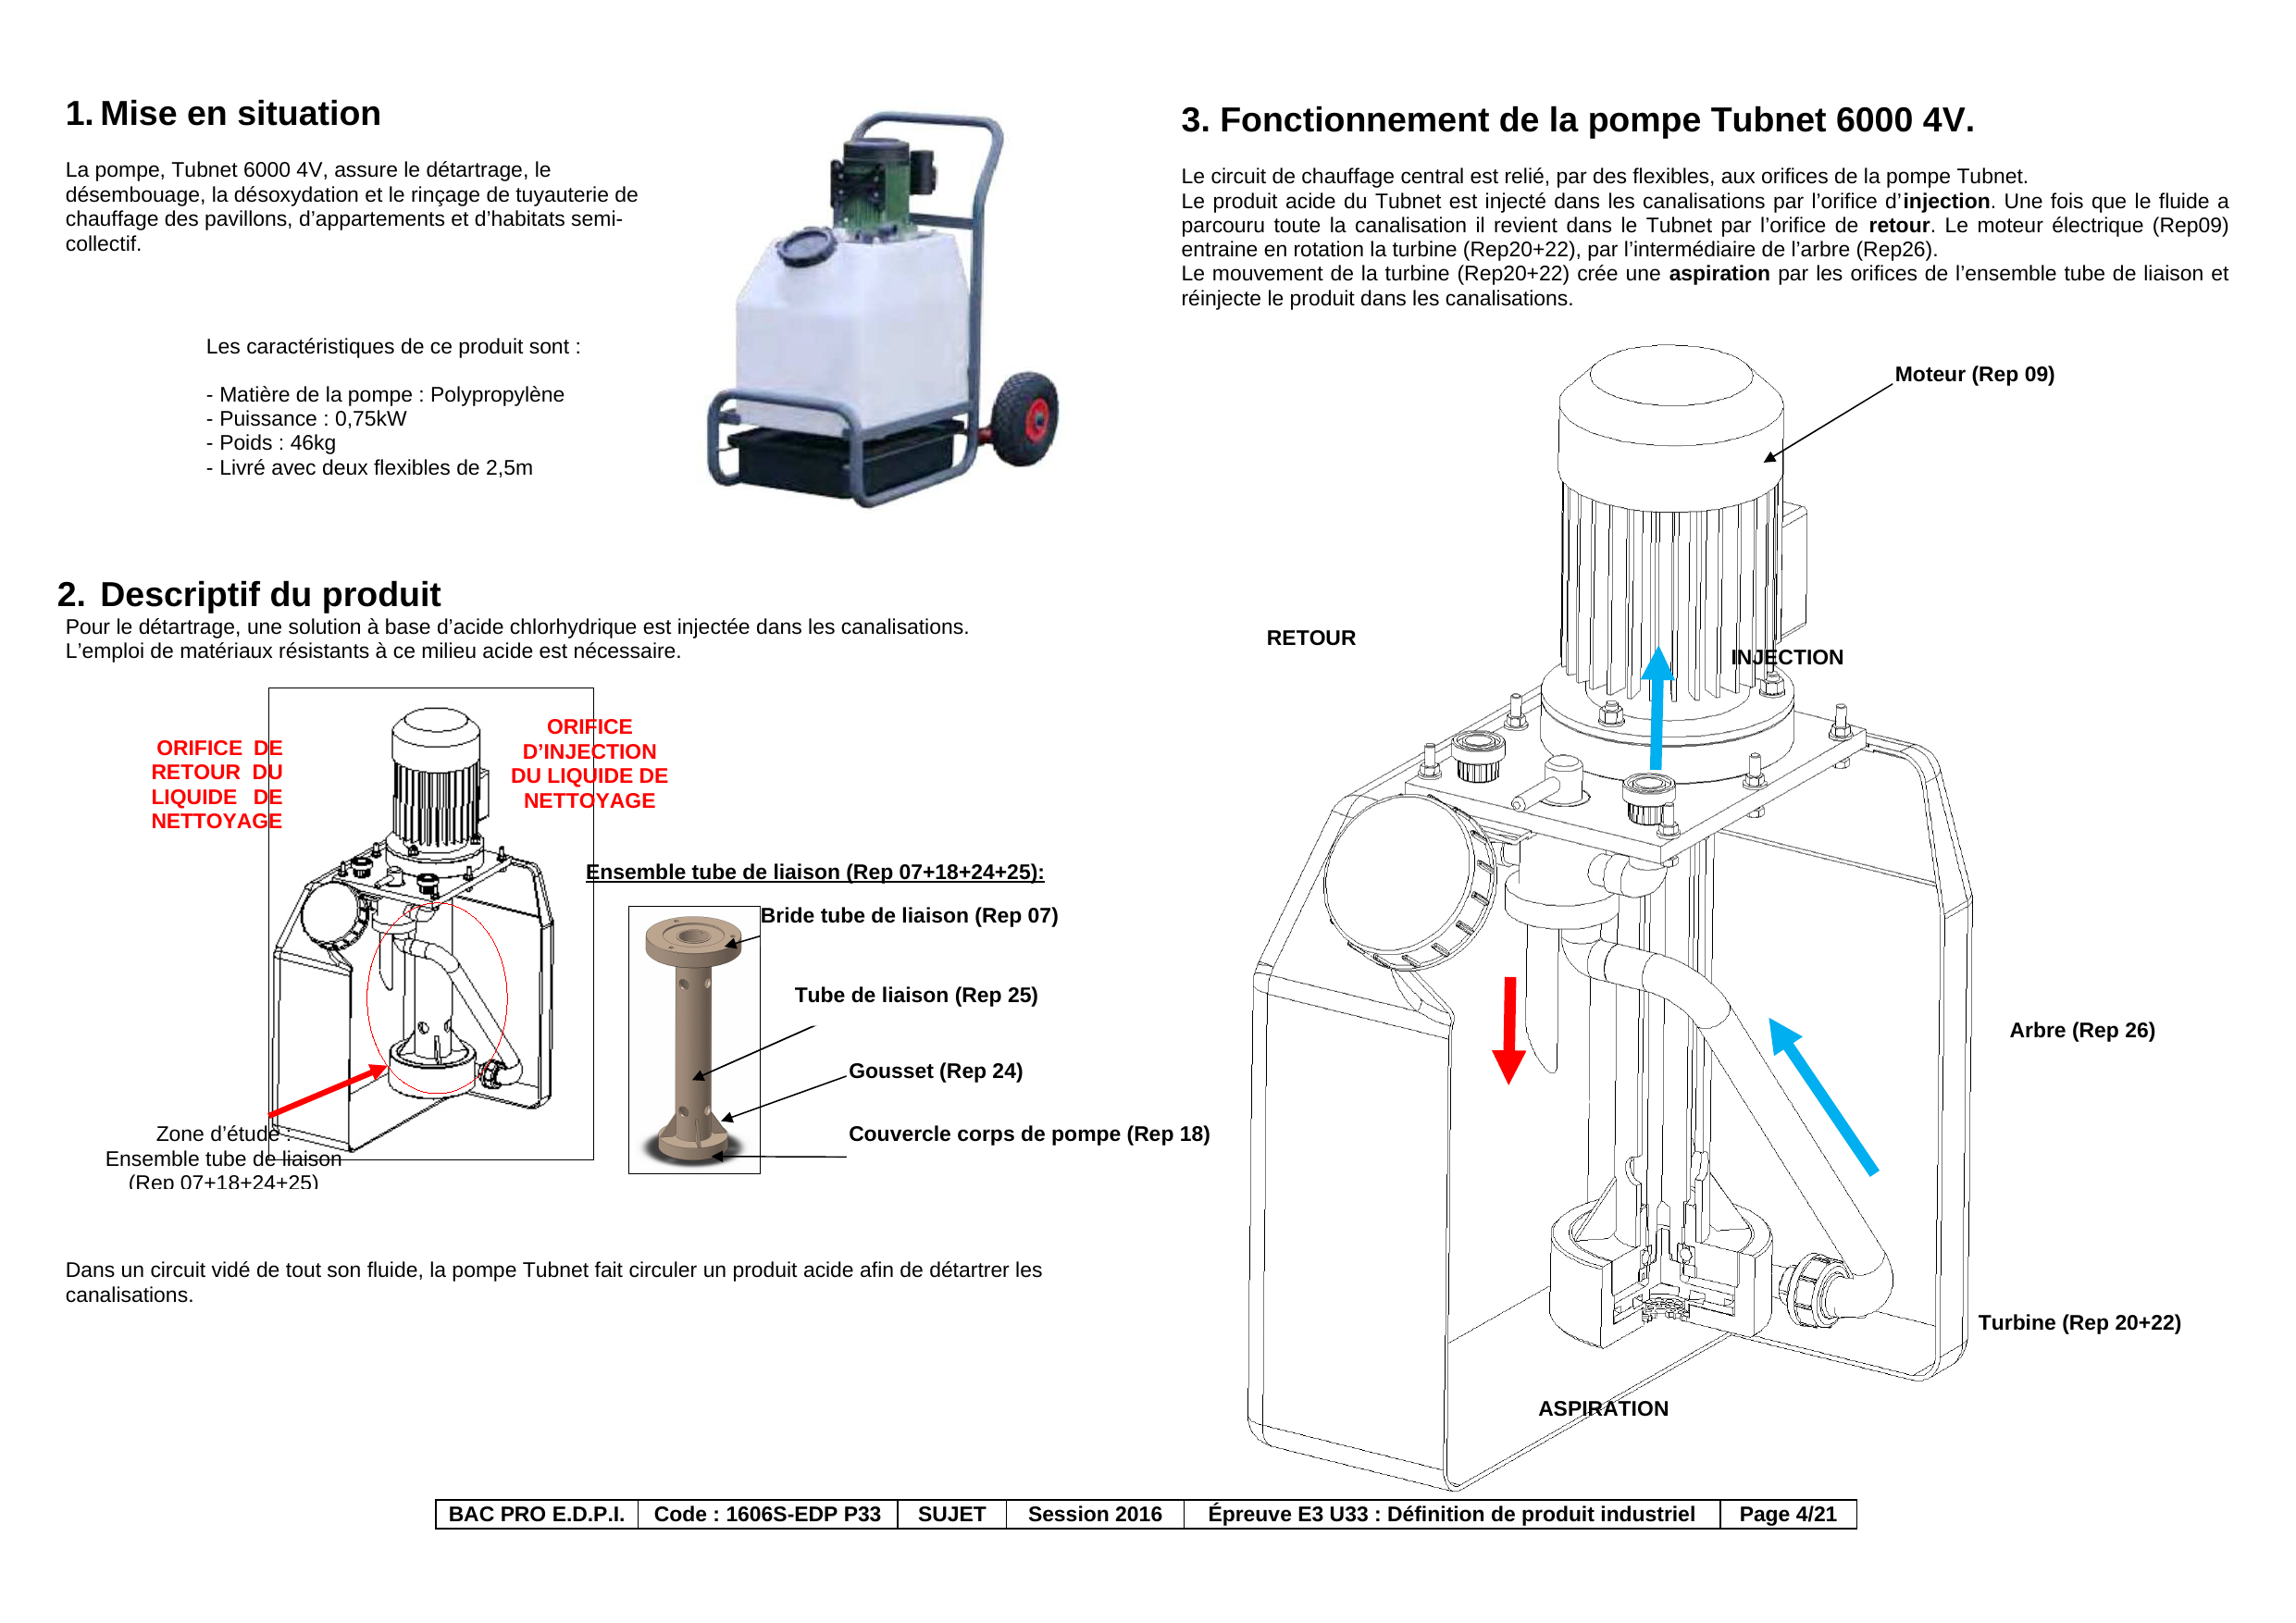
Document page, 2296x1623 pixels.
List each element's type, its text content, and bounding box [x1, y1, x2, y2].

picture [1236, 310, 1982, 574]
table_header Page 4/21 [1721, 1501, 1856, 1528]
picture [1236, 613, 1982, 860]
subtitle ORIFICE DE RETOUR DU LIQUIDE DE NETTOYAGE [151, 736, 283, 833]
text Le circuit de chauffage central est relié, par des flexibles, aux orifices de la pompe Tubnet. [1181, 164, 2240, 188]
subtitle 3. Fonctionnement de la pompe Tubnet 6000 4V. [1181, 99, 2240, 139]
table_header SUJET [899, 1501, 1006, 1528]
text Ensemble tube de liaison (Rep 07+18+24+25): [586, 860, 2240, 884]
picture [1236, 884, 1982, 1502]
text La pompe, Tubnet 6000 4V, assure le détartrage, le désembouage, la désoxydation et le rinçage de tuyauterie de chauffage des pavillons, d’appartements et d’habitats semi- collectif. [66, 157, 639, 255]
text Pour le détartrage, une solution à base d’acide chlorhydrique est injectée dans les canalisations. L’emploi de matériaux résistants à ce milieu acide est nécessaire. [66, 614, 971, 663]
text ORIFICE D’INJECTION DU LIQUIDE DE NETTOYAGE [504, 714, 675, 812]
text Dans un circuit vidé de tout son fluide, la pompe Tubnet fait circuler un produit acide afin de détartrer les canalisations. [66, 1258, 1168, 1307]
subtitle Descriptif du produit [57, 574, 2240, 613]
table_header Session 2016 [1007, 1501, 1184, 1528]
table_header BAC PRO E.D.P.I. [437, 1501, 638, 1528]
subtitle Mise en situation [66, 93, 1074, 133]
text Le produit acide du Tubnet est injecté dans les canalisations par l’orifice d’injection. Une fois que le fluide a parcouru toute la canalisation il revient dans le Tubnet par l’orifice de retour. Le moteur électrique (Rep09) entraine en rotation la turbine (Rep20+22), par l’intermédiaire de l’arbre (Rep26). [1181, 188, 2229, 261]
picture [666, 102, 1074, 527]
table_header Code : 1606S-EDP P33 [639, 1501, 897, 1528]
table_header Épreuve E3 U33 : Définition de produit industriel [1185, 1501, 1719, 1528]
text Le mouvement de la turbine (Rep20+22) crée une aspiration par les orifices de l’ensemble tube de liaison et réinjecte le produit dans les canalisations. [1181, 261, 2229, 310]
picture [629, 907, 760, 1173]
picture [269, 688, 593, 1159]
